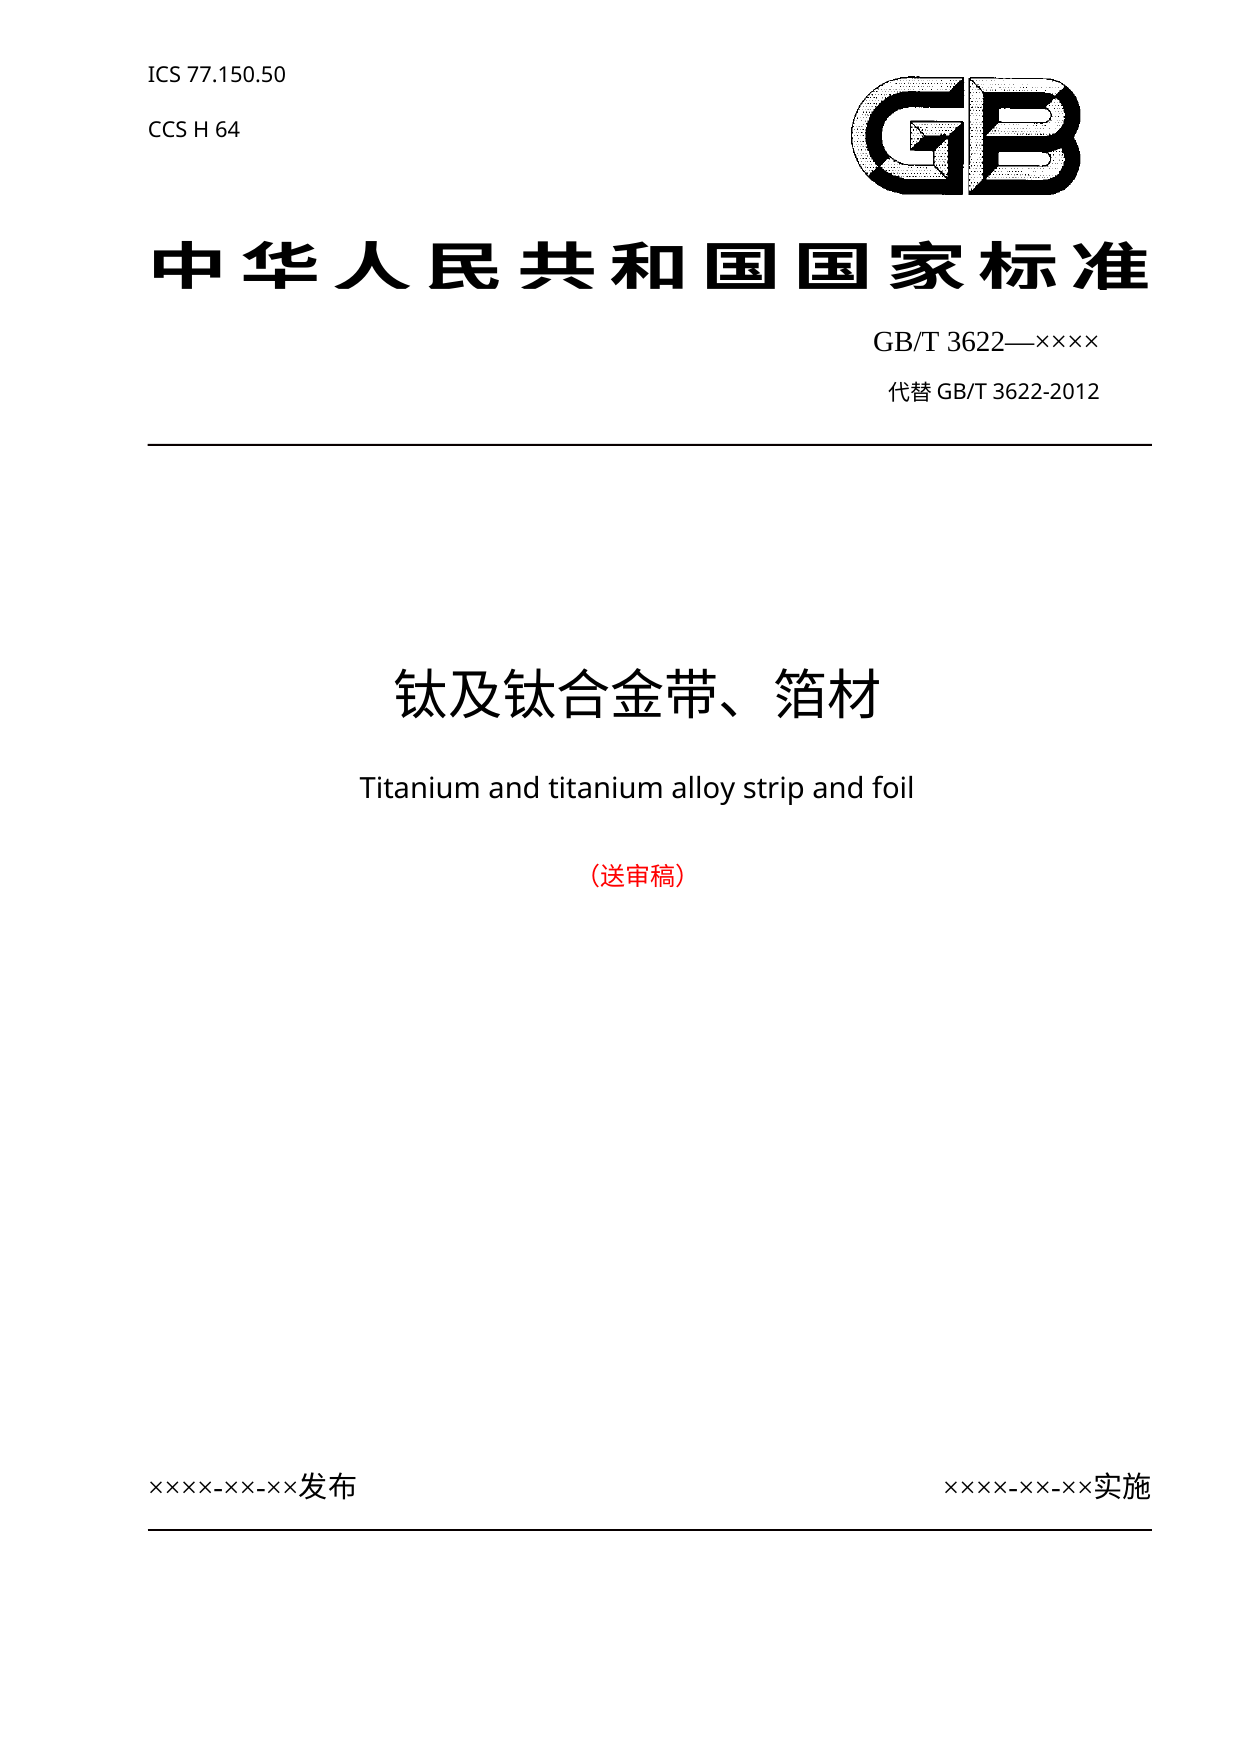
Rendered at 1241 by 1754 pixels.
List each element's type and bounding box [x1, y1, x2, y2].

picture [850, 76, 1081, 195]
